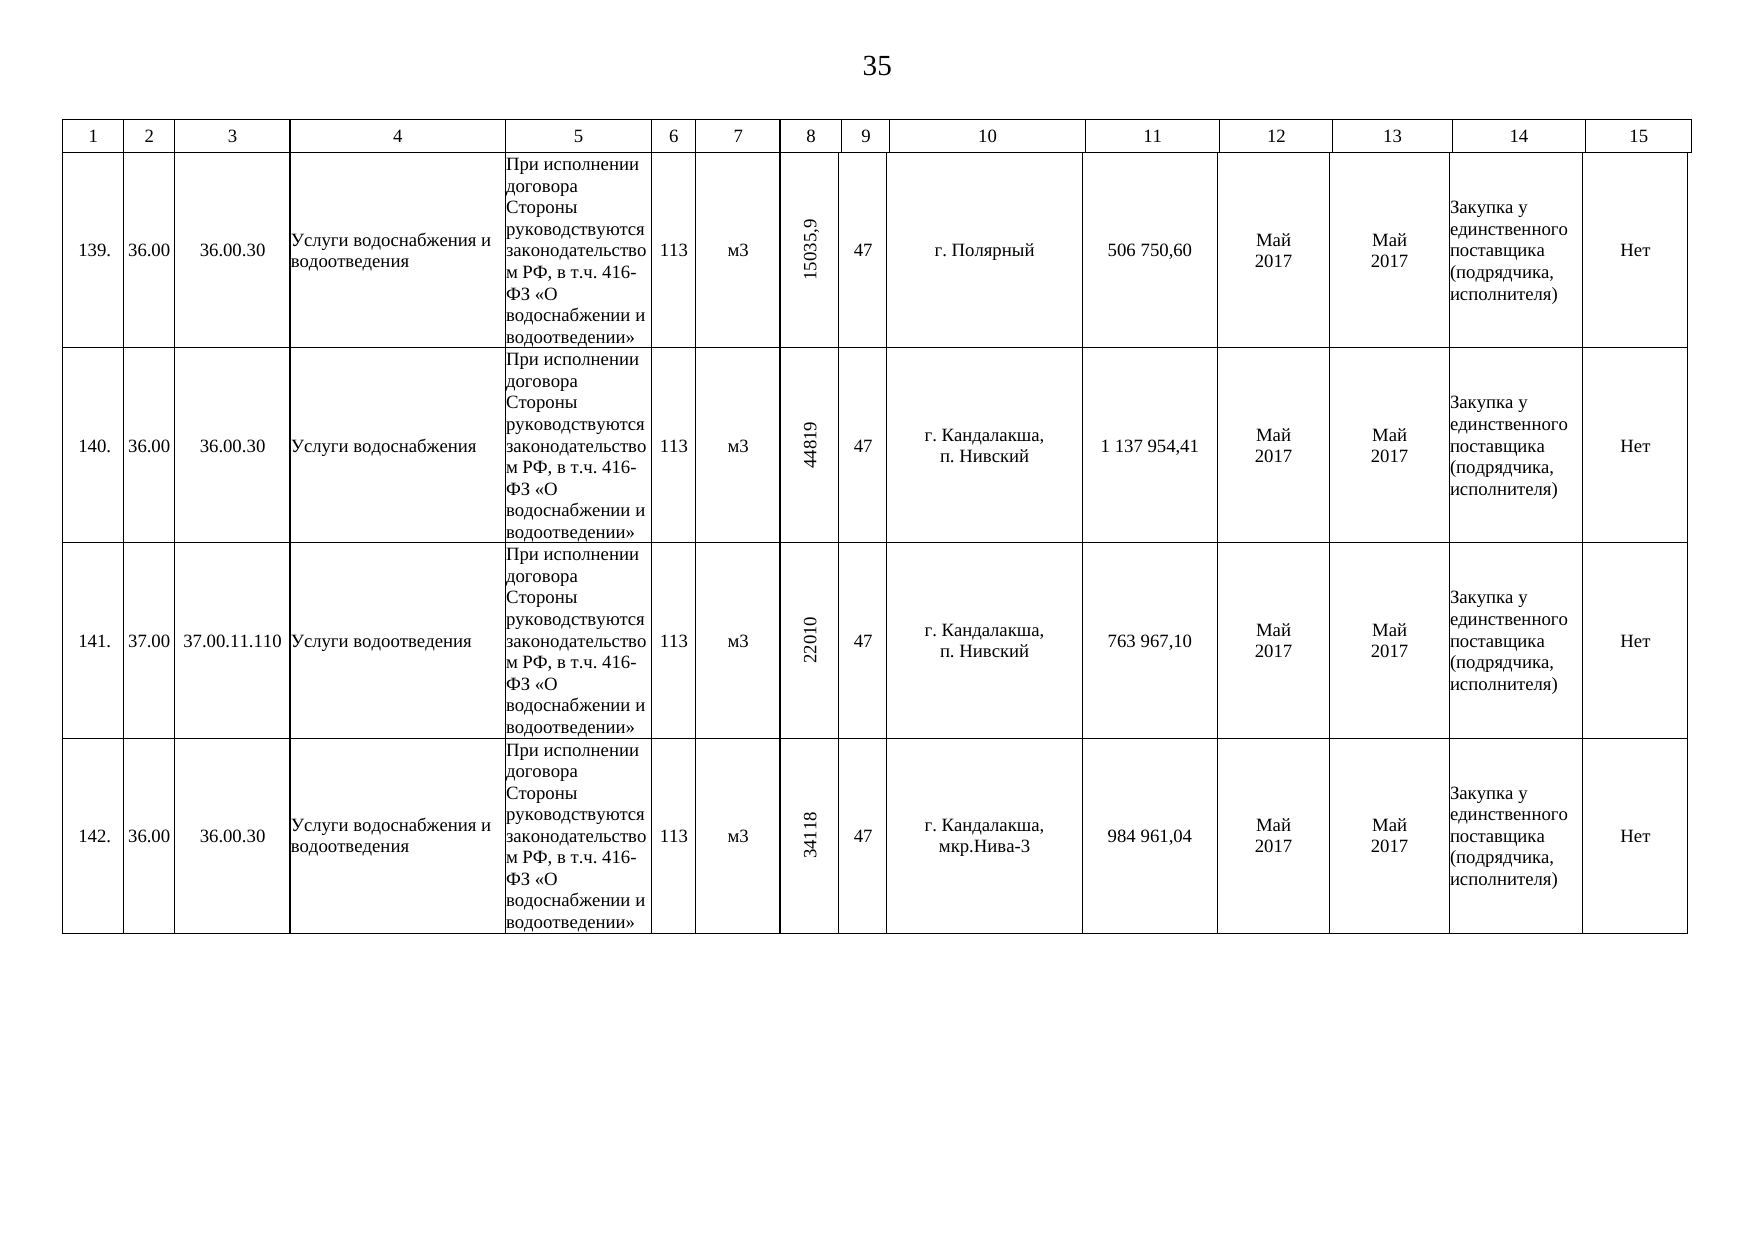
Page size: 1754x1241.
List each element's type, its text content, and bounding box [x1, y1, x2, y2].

table_cell 763 967,10 [1083, 543, 1217, 737]
table_cell 36.00.30 [175, 348, 289, 542]
table_cell 34118 [781, 739, 838, 932]
table_cell Май 2017 [1330, 153, 1449, 347]
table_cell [506, 739, 651, 932]
table_cell м3 [696, 543, 779, 737]
table_cell 113 [652, 348, 695, 542]
table_cell г. Кандалакша, мкр.Нива-3 [887, 739, 1082, 932]
table_cell 15035,9 [781, 153, 838, 347]
table_cell Нет [1583, 348, 1687, 542]
table_header 9 [842, 120, 889, 152]
table_cell [63, 739, 123, 932]
table_header 8 [781, 120, 841, 152]
table_cell Май 2017 [1330, 348, 1449, 542]
table_cell 1 137 954,41 [1083, 348, 1217, 542]
table_cell 47 [839, 348, 886, 542]
table_cell 37.00.11.110 [175, 543, 289, 737]
table_cell Май 2017 [1218, 348, 1329, 542]
table_cell При исполнении договора Стороны руководствуются законодательством РФ, в т.ч. 416-ФЗ «О водоснабжении и водоотведении» [506, 543, 651, 737]
table_cell Услуги водоснабжения и водоотведения [291, 153, 505, 347]
table_header 10 [890, 120, 1085, 152]
table_cell Нет [1583, 153, 1687, 347]
table_cell 47 [839, 153, 886, 347]
table_cell Услуги водоотведения [291, 543, 505, 737]
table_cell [1450, 739, 1582, 932]
table_header 4 [291, 120, 505, 152]
table_cell м3 [696, 348, 779, 542]
table_cell м3 [696, 739, 779, 932]
table_cell 36.00.30 [175, 153, 289, 347]
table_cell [1450, 153, 1582, 347]
table_cell Закупка у единственного поставщика (подрядчика, исполнителя) [1450, 543, 1582, 737]
table_cell Май 2017 [1218, 543, 1329, 737]
table_header 5 [506, 120, 651, 152]
table_cell [63, 153, 123, 347]
table_cell Май 2017 [1330, 543, 1449, 737]
table_cell 113 [652, 543, 695, 737]
table_cell 506 750,60 [1083, 153, 1217, 347]
table_cell 36.00 [124, 348, 174, 542]
table_cell Нет [1583, 739, 1687, 932]
table_header 11 [1086, 120, 1219, 152]
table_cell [506, 153, 651, 347]
table_cell Нет [1583, 543, 1687, 737]
table_cell [63, 543, 123, 737]
table_header 13 [1333, 120, 1452, 152]
table_cell г. Кандалакша, п. Нивский [887, 348, 1082, 542]
table_cell 36.00 [124, 153, 174, 347]
table_cell 22010 [781, 543, 838, 737]
table_header 1 [63, 120, 123, 152]
table_cell Май 2017 [1218, 739, 1329, 932]
table_cell 113 [652, 153, 695, 347]
table_header 3 [175, 120, 289, 152]
table_header 2 [124, 120, 174, 152]
table_header 12 [1220, 120, 1332, 152]
table_cell Май 2017 [1330, 739, 1449, 932]
table_header 6 [652, 120, 695, 152]
table_cell 47 [839, 543, 886, 737]
table_cell 984 961,04 [1083, 739, 1217, 932]
table_cell м3 [696, 153, 779, 347]
table_cell Услуги водоснабжения и водоотведения [291, 739, 505, 932]
table_cell Закупка у единственного поставщика (подрядчика, исполнителя) [1450, 348, 1582, 542]
table_cell 47 [839, 739, 886, 932]
table_header 15 [1586, 120, 1691, 152]
table_header 7 [696, 120, 779, 152]
table_cell 36.00 [124, 739, 174, 932]
table_cell г. Полярный [887, 153, 1082, 347]
table_cell 113 [652, 739, 695, 932]
table_cell [63, 348, 123, 542]
table_cell Услуги водоснабжения [291, 348, 505, 542]
table_cell 37.00 [124, 543, 174, 737]
table_cell Май 2017 [1218, 153, 1329, 347]
table_cell 36.00.30 [175, 739, 289, 932]
table_cell 44819 [781, 348, 838, 542]
table_header 14 [1453, 120, 1585, 152]
table_cell При исполнении договора Стороны руководствуются законодательством РФ, в т.ч. 416-ФЗ «О водоснабжении и водоотведении» [506, 348, 651, 542]
table_cell г. Кандалакша, п. Нивский [887, 543, 1082, 737]
